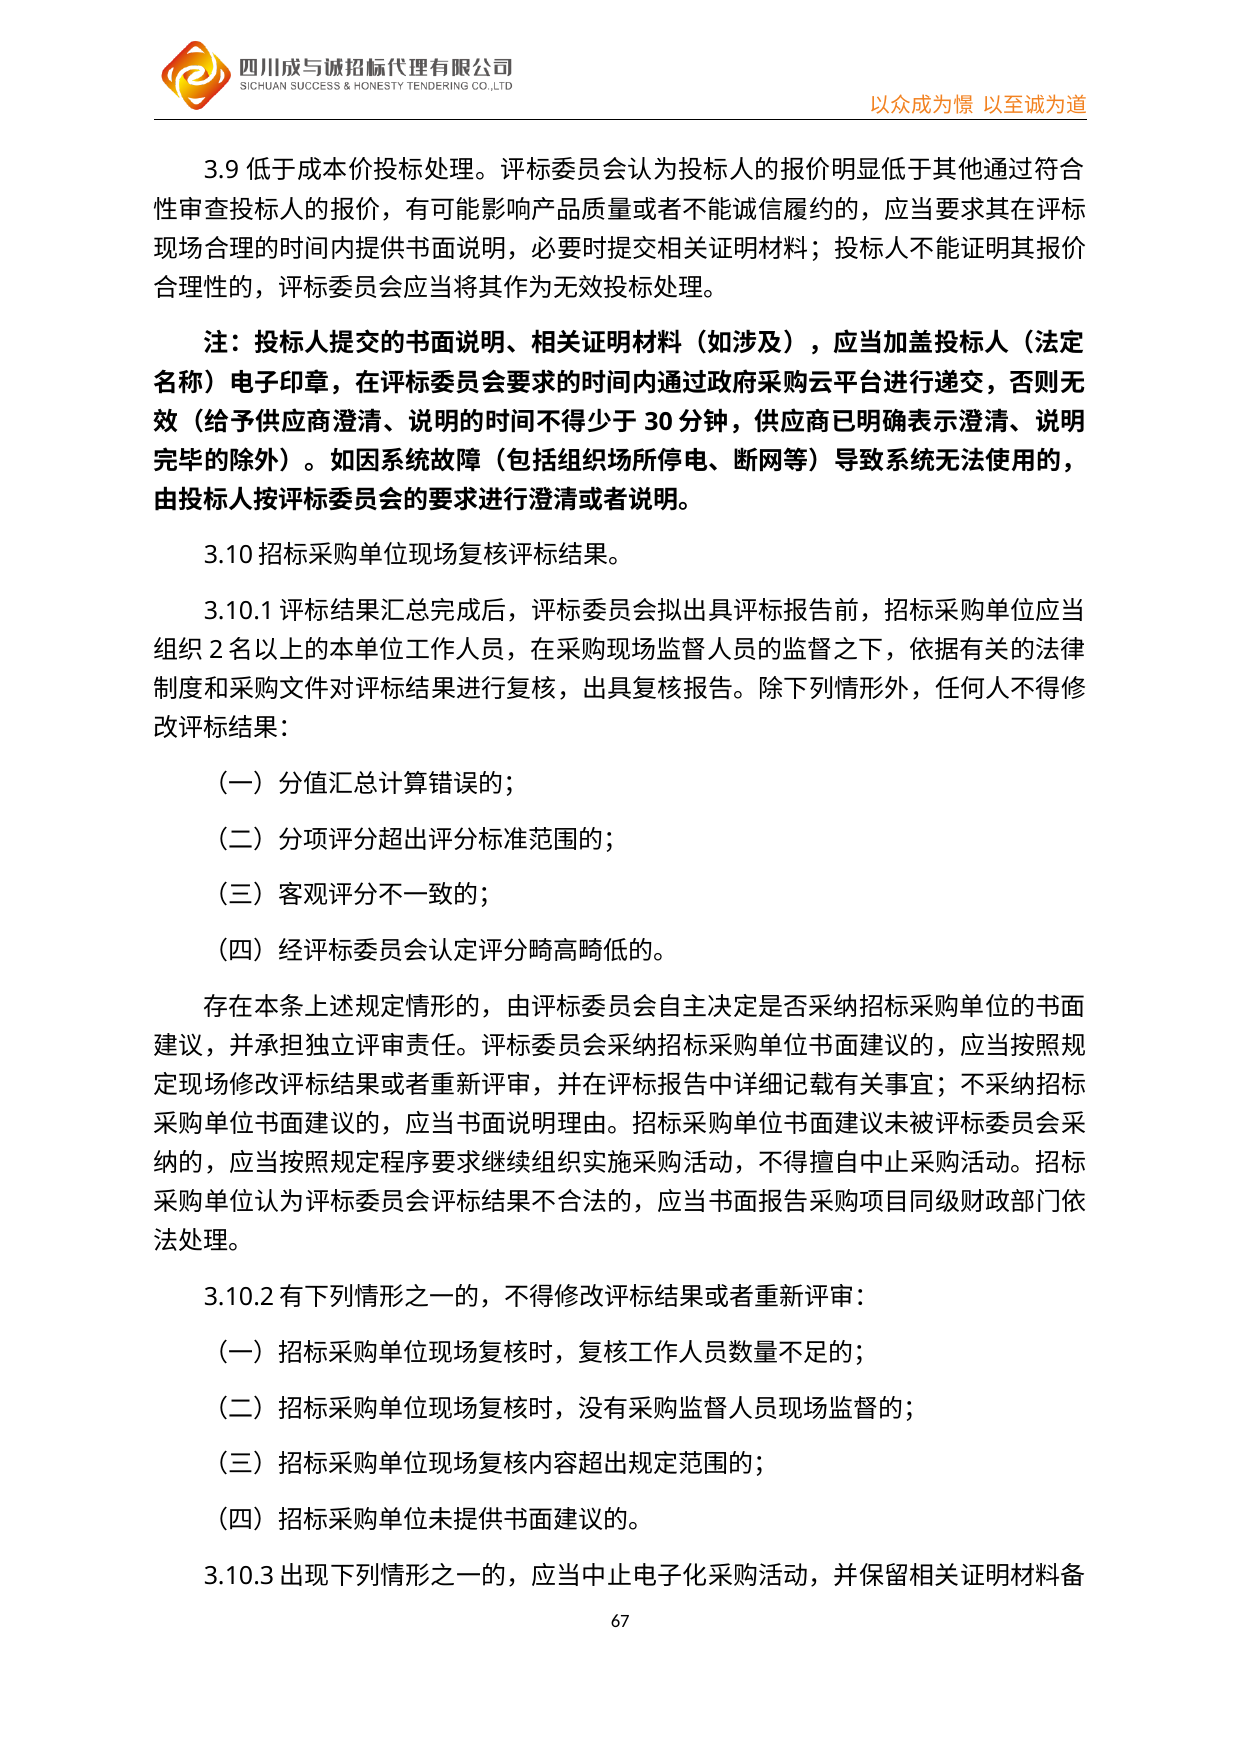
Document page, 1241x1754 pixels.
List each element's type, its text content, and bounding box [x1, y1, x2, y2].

text （三）客观评分不一致的； [153, 875, 1087, 911]
text 3.10.1评标结果汇总完成后，评标委员会拟出具评标报告前，招标采购单位应当组织2名以上的本单位工作人员，在采购现场监督人员的监督之下，依据有关的法律制度和采购文件对评标结果进行复核，出具复核报告。除下列情形外，任何人不得修改评标结果： [153, 591, 1087, 744]
picture [152, 33, 517, 112]
text （一）分值汇总计算错误的； [153, 763, 1087, 800]
text 注：投标人提交的书面说明、相关证明材料（如涉及），应当加盖投标人（法定名称）电子印章，在评标委员会要求的时间内通过政府采购云平台进行递交，否则无效（给予供应商澄清、说明的时间不得少于30分钟，供应商已明确表示澄清、说明完毕的除外）。如因系统故障（包括组织场所停电、断网等）导致系统无法使用的，由投标人按评标委员会的要求进行澄清或者说明。 [153, 323, 1087, 515]
text （一）招标采购单位现场复核时，复核工作人员数量不足的； [153, 1332, 1087, 1368]
text （四）招标采购单位未提供书面建议的。 [153, 1499, 1087, 1536]
text 3.9 低于成本价投标处理。评标委员会认为投标人的报价明显低于其他通过符合性审查投标人的报价，有可能影响产品质量或者不能诚信履约的，应当要求其在评标现场合理的时间内提供书面说明，必要时提交相关证明材料；投标人不能证明其报价合理性的，评标委员会应当将其作为无效投标处理。 [153, 150, 1087, 303]
text 存在本条上述规定情形的，由评标委员会自主决定是否采纳招标采购单位的书面建议，并承担独立评审责任。评标委员会采纳招标采购单位书面建议的，应当按照规定现场修改评标结果或者重新评审，并在评标报告中详细记载有关事宜；不采纳招标采购单位书面建议的，应当书面说明理由。招标采购单位书面建议未被评标委员会采纳的，应当按照规定程序要求继续组织实施采购活动，不得擅自中止采购活动。招标采购单位认为评标委员会评标结果不合法的，应当书面报告采购项目同级财政部门依法处理。 [153, 986, 1087, 1257]
text （二）分项评分超出评分标准范围的； [153, 819, 1087, 856]
text （二）招标采购单位现场复核时，没有采购监督人员现场监督的； [153, 1388, 1087, 1424]
text （三）招标采购单位现场复核内容超出规定范围的； [153, 1444, 1087, 1480]
text 3.10.2有下列情形之一的，不得修改评标结果或者重新评审： [153, 1277, 1087, 1313]
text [153, 1555, 1087, 1591]
text （四）经评标委员会认定评分畸高畸低的。 [153, 931, 1087, 967]
text 3.10招标采购单位现场复核评标结果。 [153, 535, 1087, 571]
